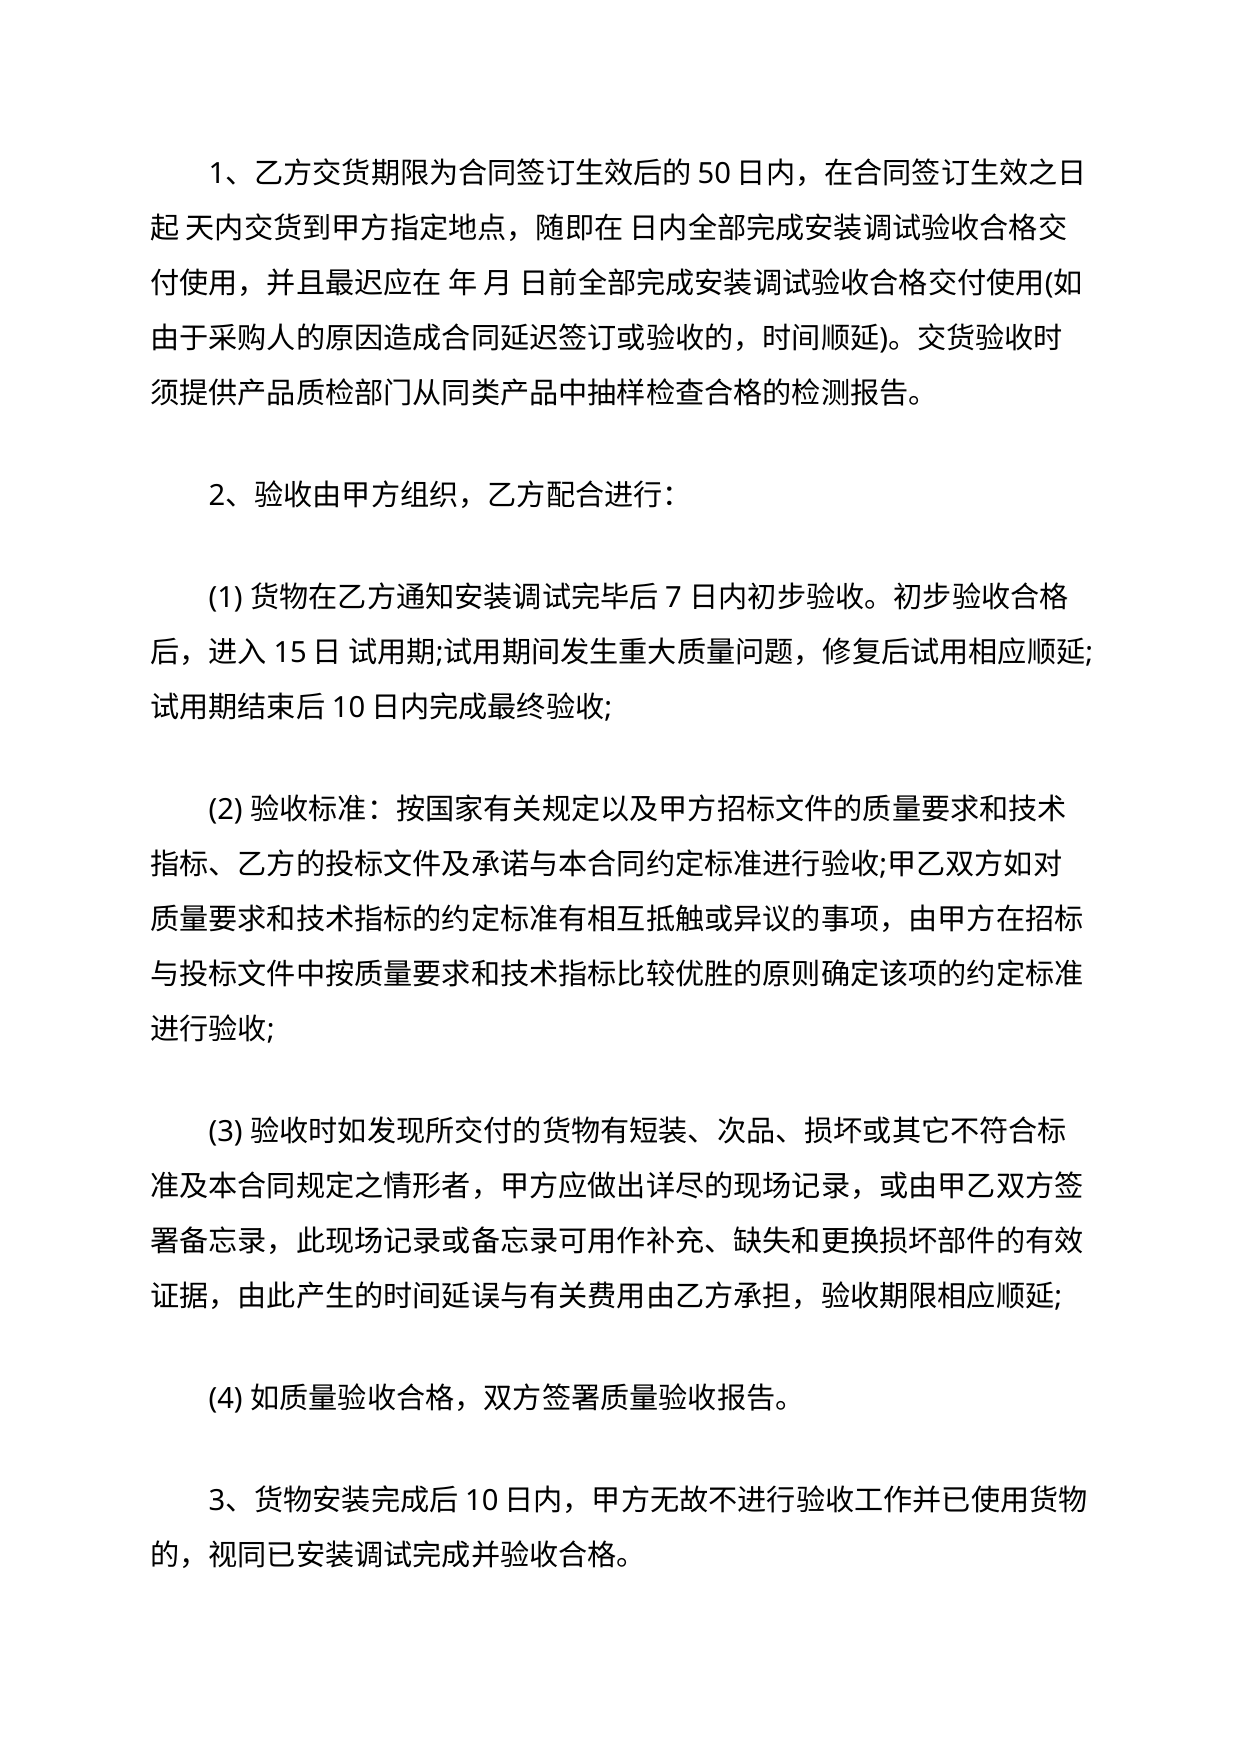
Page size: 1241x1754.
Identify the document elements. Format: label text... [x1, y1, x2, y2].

text (3) 验收时如发现所交付的货物有短装、次品、损坏或其它不符合标准及本合同规定之情形者，甲方应做出详尽的现场记录，或由甲乙双方签署备忘录，此现场记录或备忘录可用作补充、缺失和更换损坏部件的有效证据，由此产生的时间延误与有关费用由乙方承担，验收期限相应顺延; [150, 1107, 1090, 1314]
text (1) 货物在乙方通知安装调试完毕后 7 日内初步验收。初步验收合格后，进入 15日 试用期;试用期间发生重大质量问题，修复后试用相应顺延;试用期结束后 10日内完成最终验收; [150, 574, 1090, 726]
text (4) 如质量验收合格，双方签署质量验收报告。 [150, 1374, 1090, 1417]
text 3、货物安装完成后 10日内，甲方无故不进行验收工作并已使用货物的，视同已安装调试完成并验收合格。 [150, 1476, 1090, 1573]
text (2) 验收标准：按国家有关规定以及甲方招标文件的质量要求和技术指标、乙方的投标文件及承诺与本合同约定标准进行验收;甲乙双方如对质量要求和技术指标的约定标准有相互抵触或异议的事项，由甲方在招标与投标文件中按质量要求和技术指标比较优胜的原则确定该项的约定标准进行验收; [150, 786, 1090, 1048]
text 2、验收由甲方组织，乙方配合进行： [150, 472, 1090, 514]
text 1、乙方交货期限为合同签订生效后的50日内，在合同签订生效之日起 天内交货到甲方指定地点，随即在 日内全部完成安装调试验收合格交付使用，并且最迟应在 年 月 日前全部完成安装调试验收合格交付使用(如由于采购人的原因造成合同延迟签订或验收的，时间顺延)。交货验收时须提供产品质检部门从同类产品中抽样检查合格的检测报告。 [150, 150, 1090, 412]
